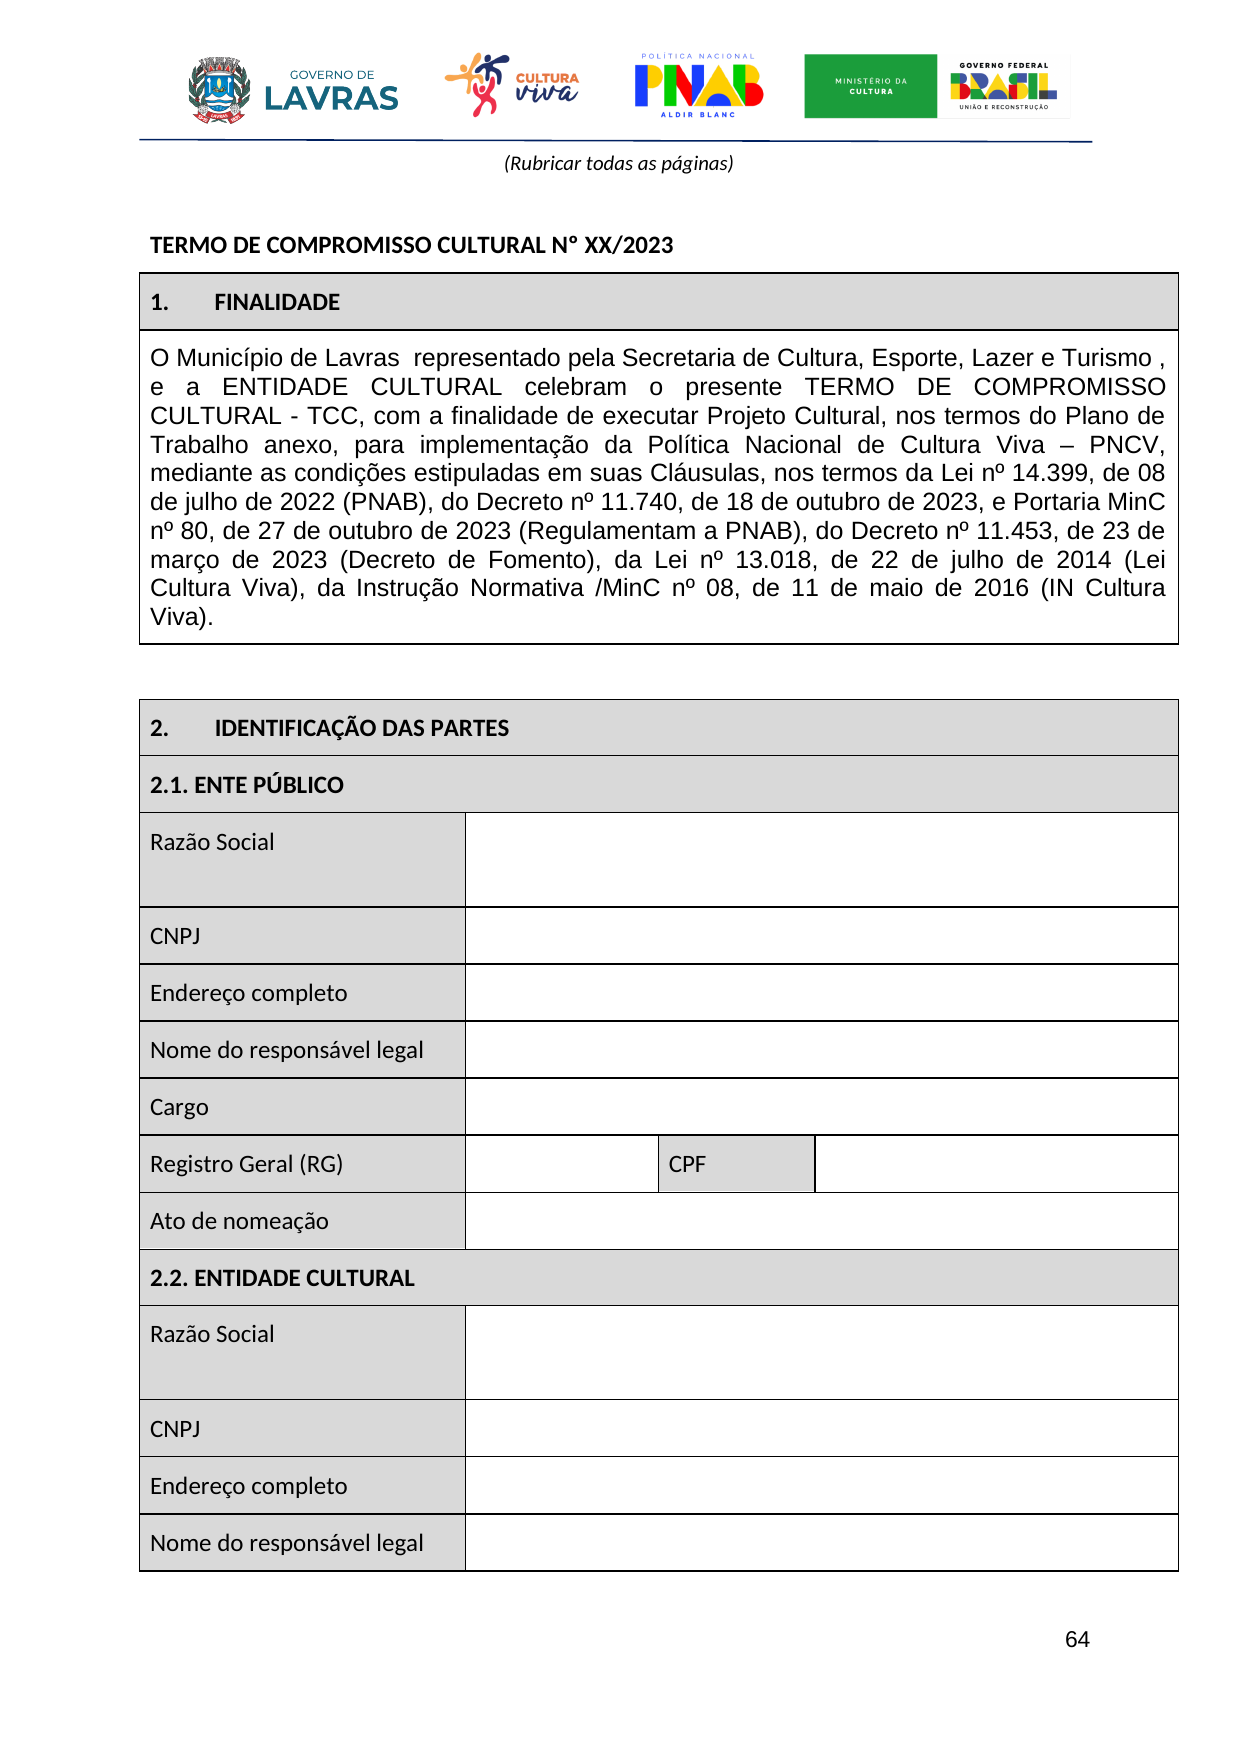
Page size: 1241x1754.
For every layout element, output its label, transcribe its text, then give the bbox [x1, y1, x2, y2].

text TERMO DE COMPROMISSO CULTURAL Nº XX/2023 [150, 229, 1090, 260]
table_cell Registro Geral (RG) [140, 1136, 465, 1191]
table_cell [466, 1136, 658, 1191]
table_cell Nome do responsável legal [140, 1515, 465, 1570]
table_cell [466, 1400, 1178, 1456]
table_cell CNPJ [140, 1400, 465, 1456]
table_cell Endereço completo [140, 965, 465, 1020]
table_header 1. FINALIDADE [140, 274, 1178, 329]
table_cell [466, 1193, 1178, 1248]
table_cell [466, 813, 1178, 906]
table_cell 2.1. ENTE PÚBLICO [140, 756, 1178, 812]
table_cell 2.2. ENTIDADE CULTURAL [140, 1250, 1178, 1305]
table_cell Ato de nomeação [140, 1193, 465, 1248]
table_cell CPF [659, 1136, 814, 1191]
table_cell Endereço completo [140, 1457, 465, 1513]
table_cell [466, 1515, 1178, 1570]
table_cell [466, 1079, 1178, 1134]
table_cell [816, 1136, 1178, 1191]
table_cell [466, 1457, 1178, 1513]
text (Rubricar todas as páginas) [150, 150, 1090, 175]
table_header 2. IDENTIFICAÇÃO DAS PARTES [140, 700, 1178, 755]
table_cell Nome do responsável legal [140, 1022, 465, 1077]
picture [188, 44, 1081, 130]
table_cell CNPJ [140, 908, 465, 963]
table_cell [466, 1022, 1178, 1077]
table_cell [466, 965, 1178, 1020]
table_cell [466, 908, 1178, 963]
table_cell Razão Social [140, 813, 465, 906]
table_cell [466, 1306, 1178, 1399]
table_cell Cargo [140, 1079, 465, 1134]
table_cell Razão Social [140, 1306, 465, 1399]
table_cell O Município de Lavras representado pela Secretaria de Cultura, Esporte, Lazer e Turismo , e a ENTIDADE CULTURAL celebram o presente TERMO DE COMPROMISSO CULTURAL - TCC, com a finalidade de executar Projeto Cultural, nos termos do Plano de Trabalho anexo, para implementação da Política Nacional de Cultura Viva – PNCV, mediante as condições estipuladas em suas Cláusulas, nos termos da Lei nº 14.399, de 08 de julho de 2022 (PNAB), do Decreto nº 11.740, de 18 de outubro de 2023, e Portaria MinC nº 80, de 27 de outubro de 2023 (Regulamentam a PNAB), do Decreto nº 11.453, de 23 de março de 2023 (Decreto de Fomento), da Lei nº 13.018, de 22 de julho de 2014 (Lei Cultura Viva), da Instrução Normativa /MinC nº 08, de 11 de maio de 2016 (IN Cultura Viva). [140, 331, 1178, 643]
